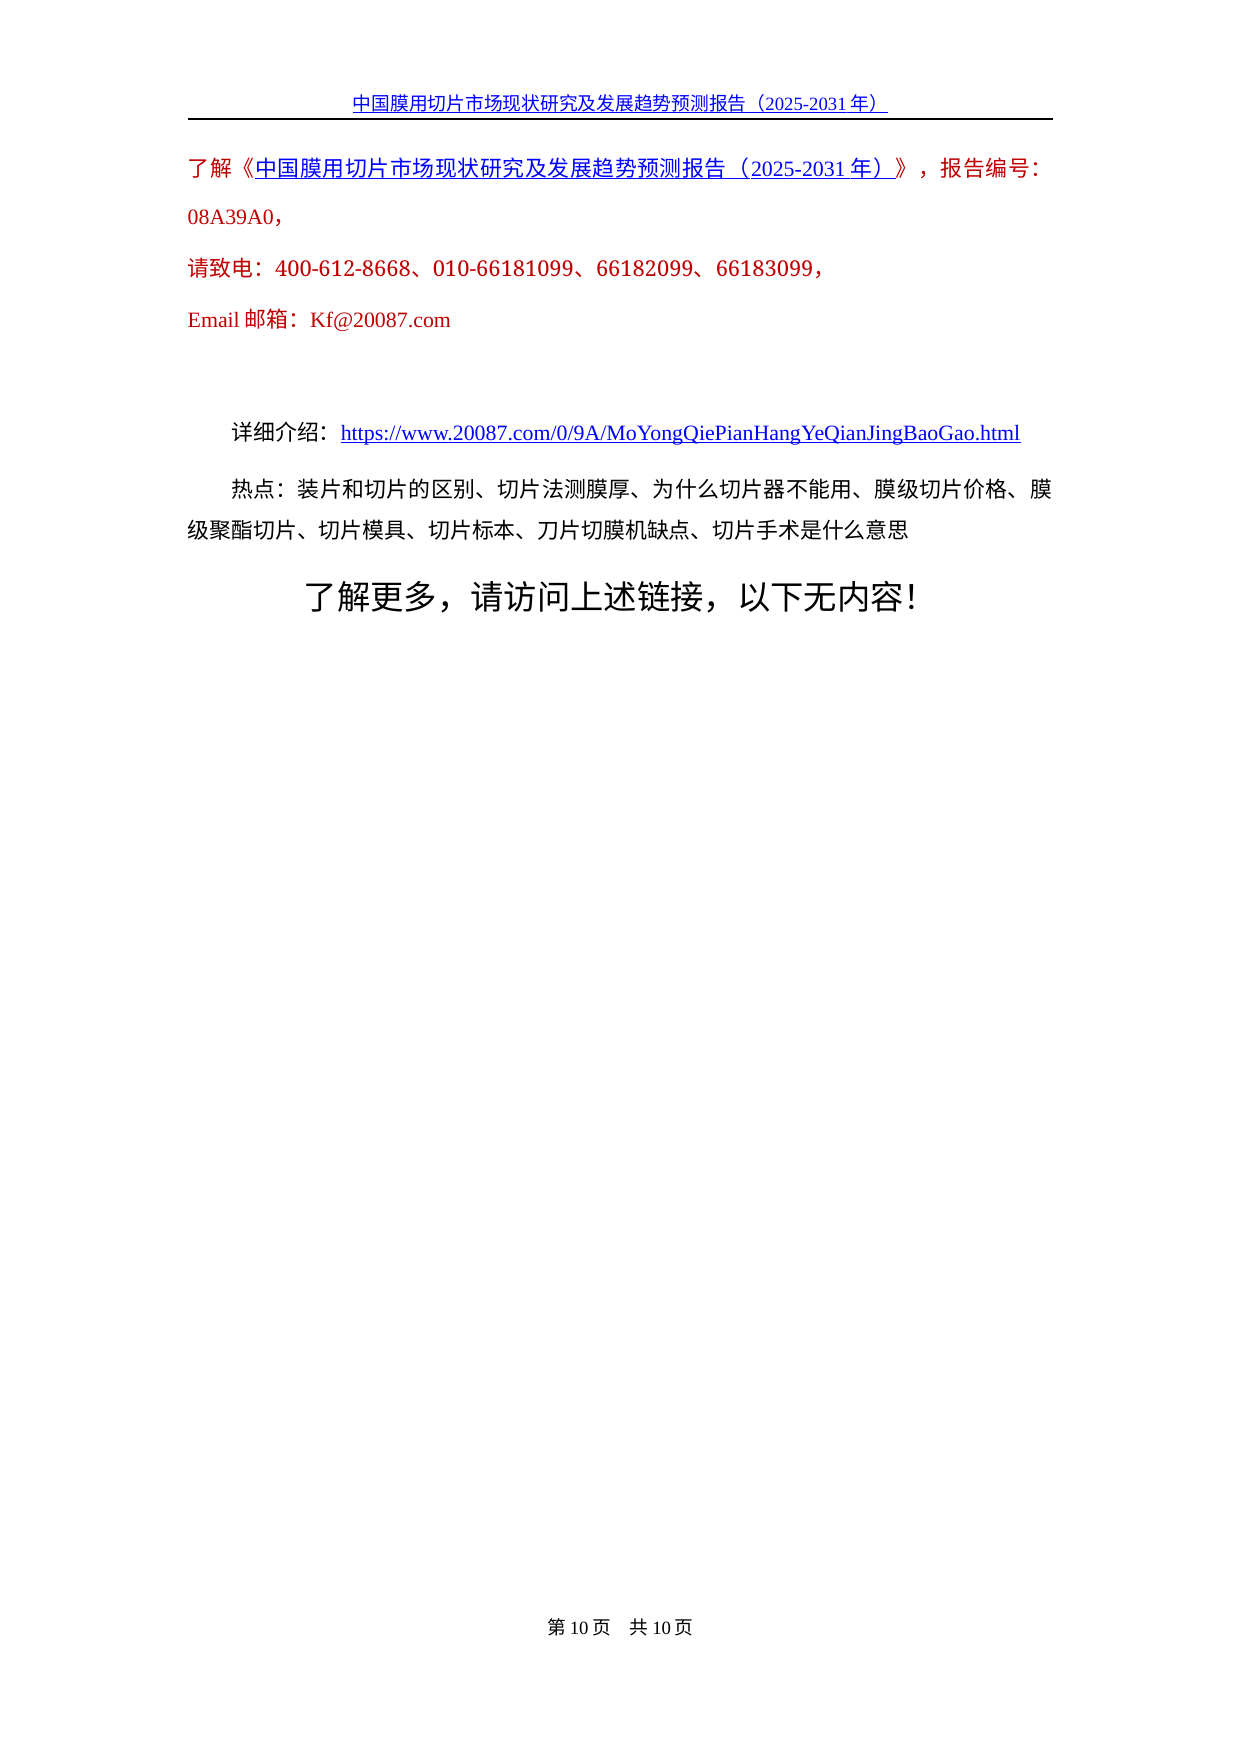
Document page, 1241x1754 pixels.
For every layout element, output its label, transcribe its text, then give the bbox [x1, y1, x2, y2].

text 请致电：400-612-8668、010-66181099、66182099、66183099， [187, 251, 1053, 283]
text 详细介绍：https://www.20087.com/0/9A/MoYongQiePianHangYeQianJingBaoGao.html [187, 415, 1053, 447]
text Email邮箱：Kf@20087.com [187, 302, 1053, 334]
text 了解《中国膜用切片市场现状研究及发展趋势预测报告（2025-2031年）》，报告编号：08A39A0， [187, 150, 1053, 231]
title 了解更多，请访问上述链接，以下无内容！ [187, 562, 1053, 627]
text 热点：装片和切片的区别、切片法测膜厚、为什么切片器不能用、膜级切片价格、膜级聚酯切片、切片模具、切片标本、刀片切膜机缺点、切片手术是什么意思 [187, 472, 1053, 545]
